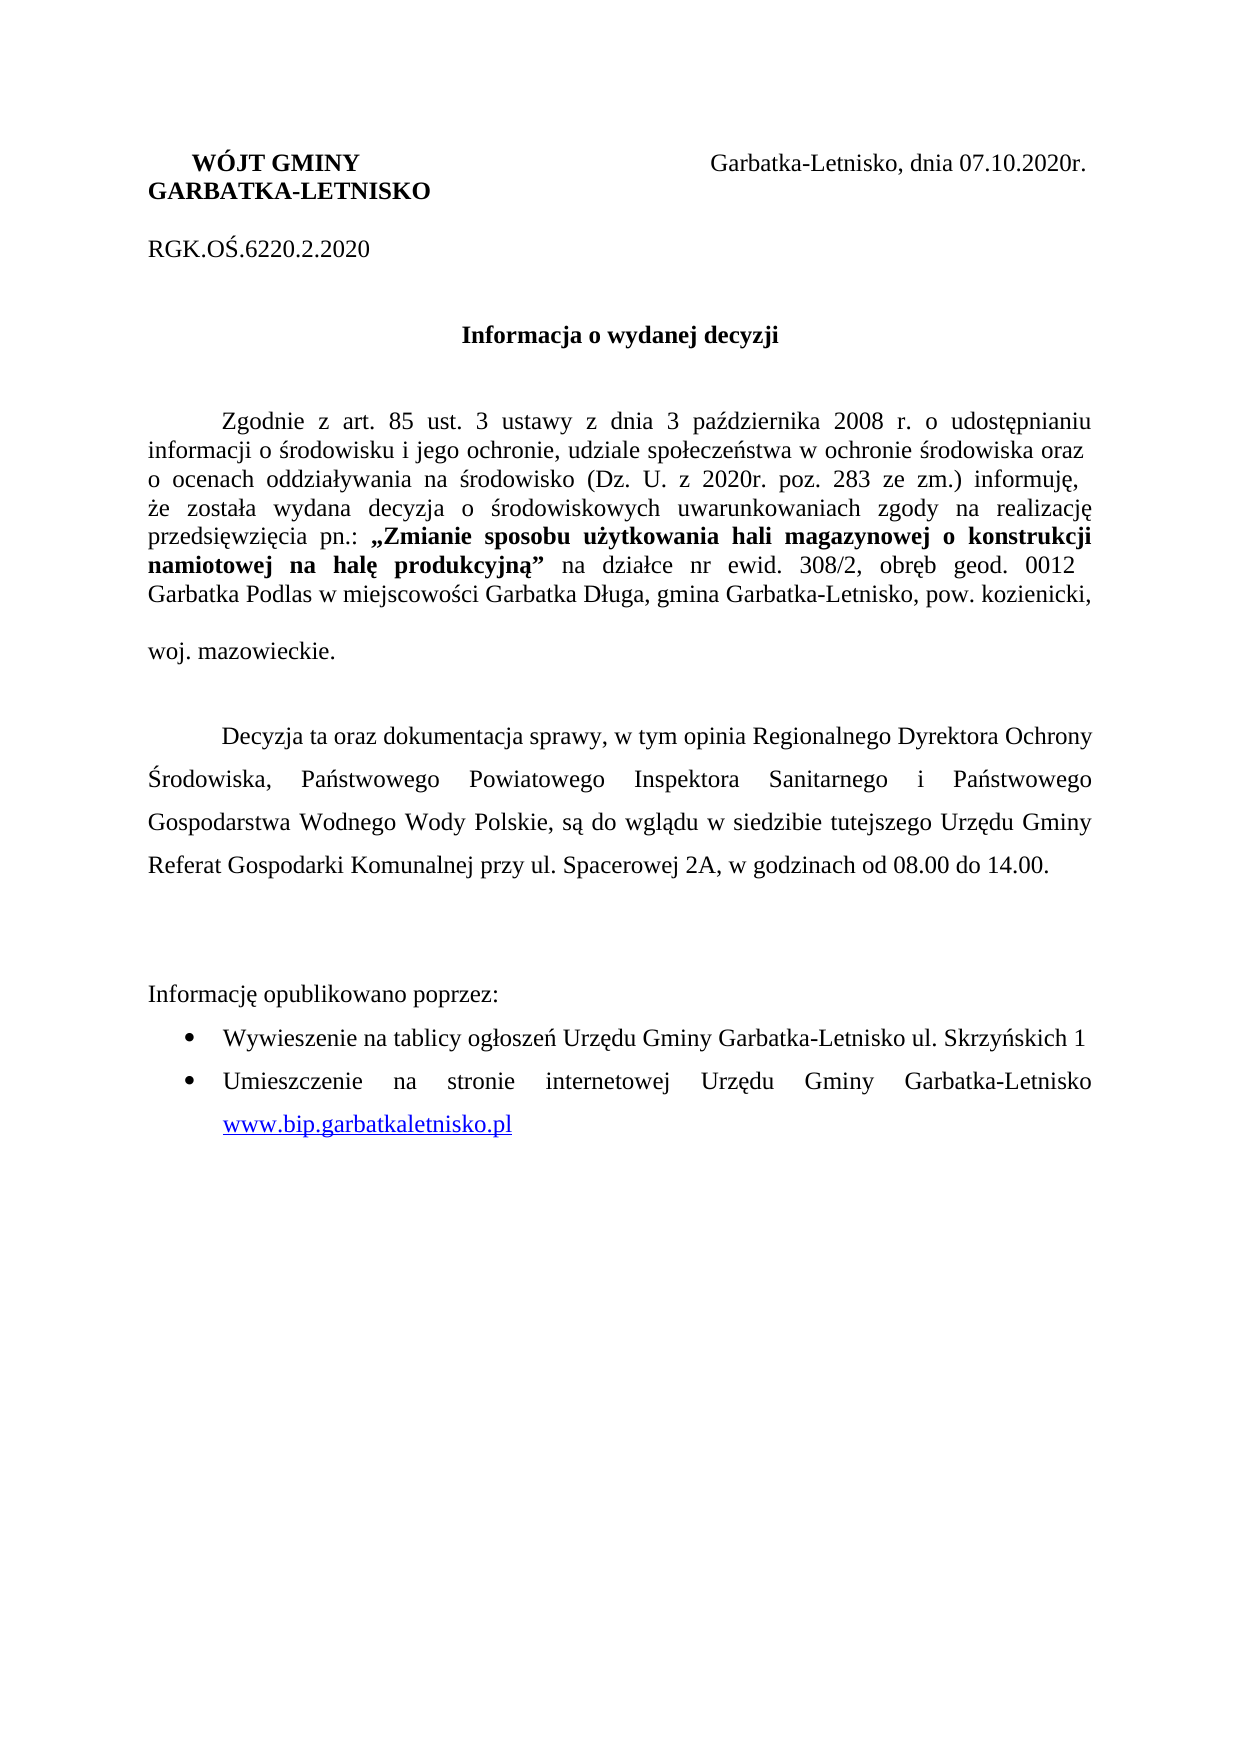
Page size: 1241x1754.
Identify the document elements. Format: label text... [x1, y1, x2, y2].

text GARBATKA-LETNISKO [148, 176, 1093, 205]
text WÓJT GMINY Garbatka-Letnisko, dnia 07.10.2020r. [148, 148, 1093, 176]
text Informację opublikowano poprzez: [148, 979, 1093, 1008]
list Wywieszenie na tablicy ogłoszeń Urzędu Gminy Garbatka-Letnisko ul. Skrzyńskich 1 [185, 1023, 1093, 1051]
text Decyzja ta oraz dokumentacja sprawy, w tym opinia Regionalnego Dyrektora Ochrony Środowiska, Państwowego Powiatowego Inktora Sanitarnego i Państwowego Gospodarstwa Wodnego Wody Polskie, są do wglądu w siedzibie tutejszego Urzędu Gminy Referat Gospodarki Komunalnej przy ul. Spacerowej 2A, w godzinach od 08.00 do 14.00. [148, 721, 1093, 879]
text Zgodnie z art. 85 ust. 3 ustawy z dnia 3 października 2008 r. o udostępnianiu informacji o środowisku i jego ochronie, udziale społeczeństwa w ochronie środowiska oraz o ocenach oddziaływania na środowisko (Dz. U. z 2020r. poz. 283 ze zm.) informuję, że została wydana decyzja o środowiskowych uwarunkowaniach zgody na realizację przedsięwzięcia pn.: „Zmianie sposobu użytkowania hali magazynowej o konstrukcji namiotowej na halę produkcyjną” na działce nr ewid. 308/2, obręb geod. 0012 Garbatka Podlas w miejscowości Garbatka Długa, gmina Garbatka-Letnisko, pow. kozienicki, woj. mazowieckie. [148, 406, 1093, 665]
list Umieszczenie na stronie internetowej Urzędu Gminy Garbatka-Letnisko www.bip.garbatkaletnisko.pl [185, 1066, 1093, 1138]
text Informacja o wydanej decyzji [148, 320, 1093, 349]
text RGK.OŚ.6220.2.2020 [148, 234, 1093, 263]
